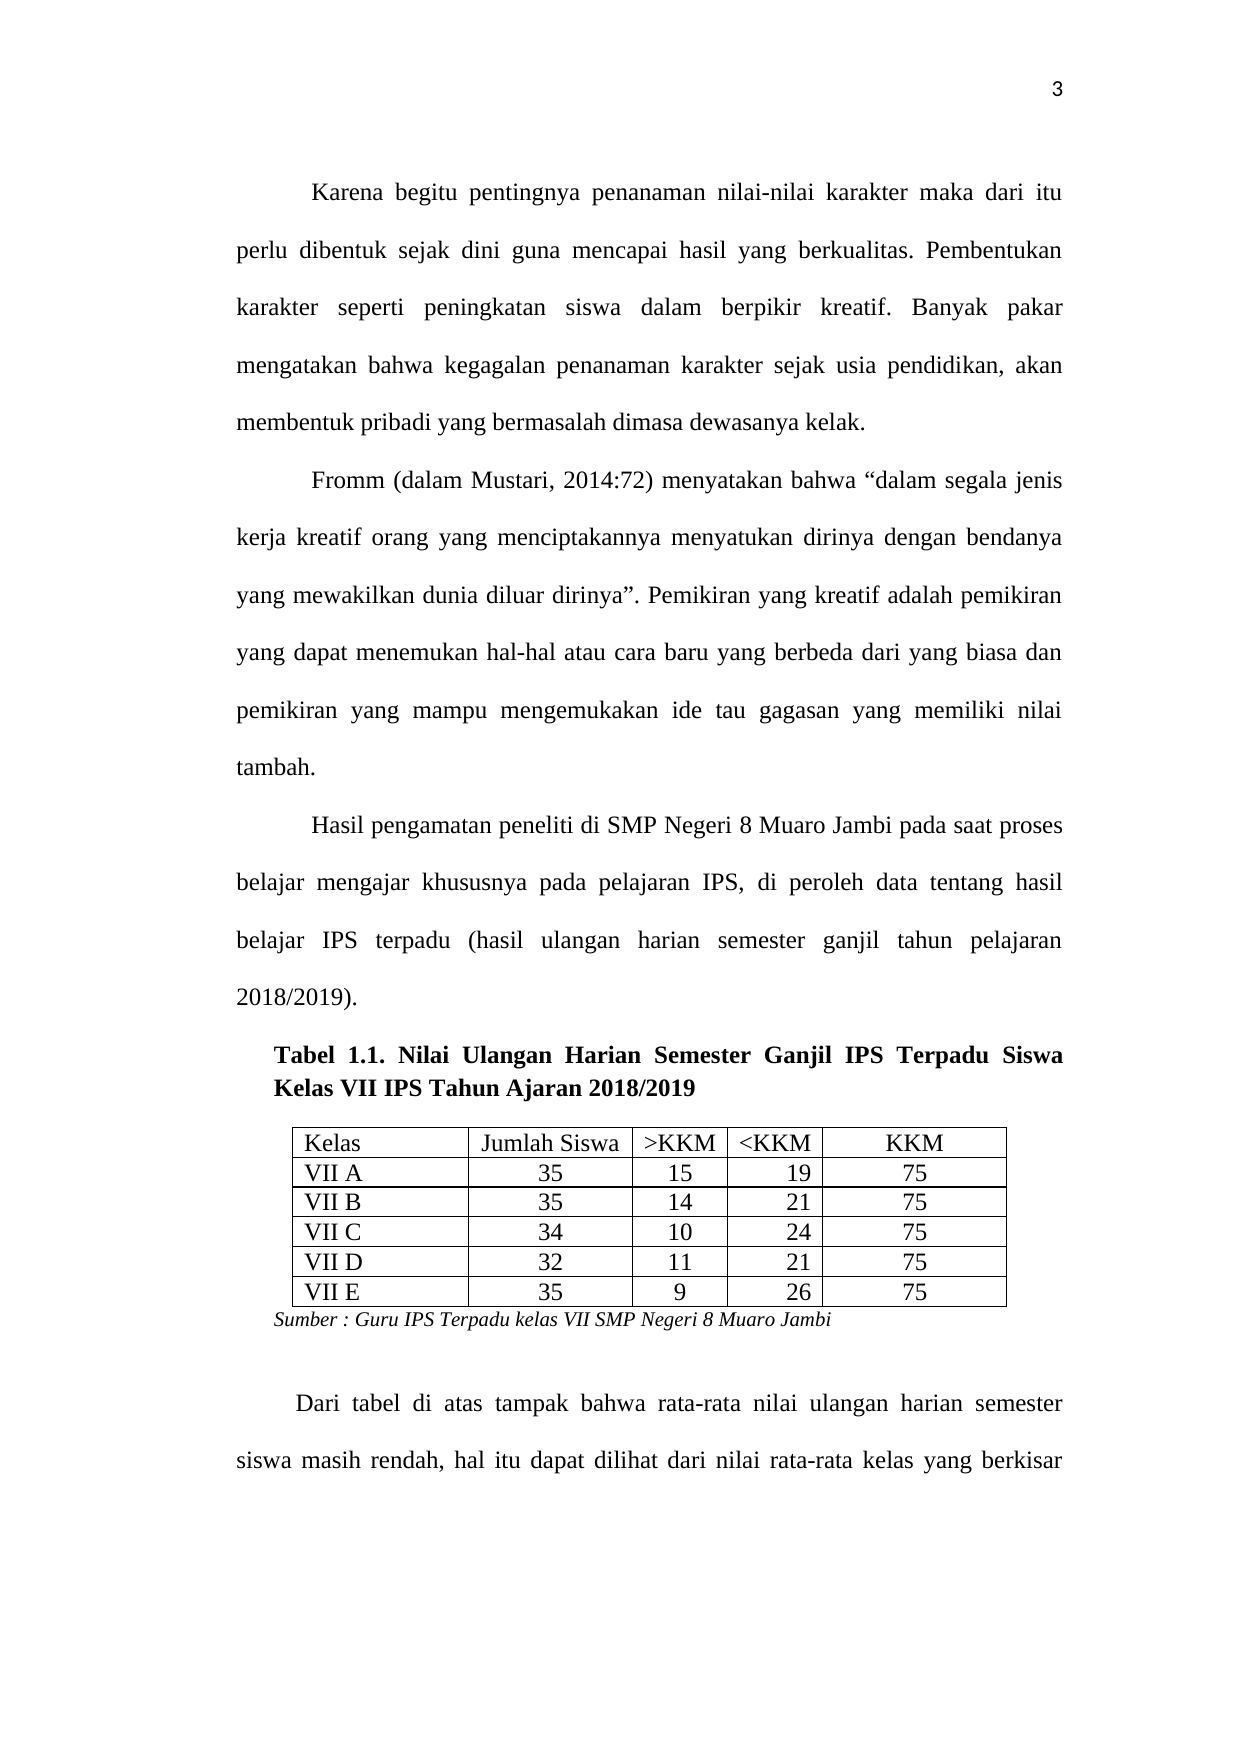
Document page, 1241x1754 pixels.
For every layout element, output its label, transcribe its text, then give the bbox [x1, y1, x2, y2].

table_cell VII B [293, 1188, 468, 1216]
table_header >KKM [633, 1128, 727, 1157]
list Tabel 1.1. Nilai Ulangan Harian Semester Ganjil IPS Terpadu Siswa Kelas VII IPS Tahun Ajaran 2018/2019 [274, 1040, 1063, 1101]
table_cell VII E [293, 1277, 468, 1306]
table_header Jumlah Siswa [469, 1128, 632, 1157]
text Hasil pengamatan peneliti di SMP Negeri 8 Muaro Jambi pada saat proses belajar mengajar khususnya pada pelajaran IPS, di peroleh data tentang hasil belajar IPS terpadu (hasil ulangan harian semester ganjil tahun pelajaran 2018/2019). [236, 810, 1063, 1011]
table_cell 21 [728, 1247, 822, 1276]
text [236, 1388, 1063, 1474]
text Karena begitu pentingnya penanaman nilai-nilai karakter maka dari itu perlu dibentuk sejak dini guna mencapai hasil yang berkualitas. Pembentukan karakter seperti peningkatan siswa dalam berpikir kreatif. Banyak pakar mengatakan bahwa kegagalan penanaman karakter sejak usia pendidikan, akan membentuk pribadi yang bermasalah dimasa dewasanya kelak. [236, 177, 1063, 436]
table_cell 11 [633, 1247, 727, 1276]
table_cell 35 [469, 1188, 632, 1216]
table_cell 21 [728, 1188, 822, 1216]
table_cell 75 [823, 1188, 1006, 1216]
table_cell 15 [633, 1158, 727, 1186]
table_cell 19 [728, 1158, 822, 1186]
table_cell 75 [823, 1277, 1006, 1306]
table_cell 34 [469, 1217, 632, 1246]
table_cell 75 [823, 1158, 1006, 1186]
table_header Kelas [293, 1128, 468, 1157]
table_cell 35 [469, 1158, 632, 1186]
text Fromm (dalam Mustari, 2014:72) menyatakan bahwa “dalam segala jenis kerja kreatif orang yang menciptakannya menyatukan dirinya dengan bendanya yang mewakilkan dunia diluar dirinya”. Pemikiran yang kreatif adalah pemikiran yang dapat menemukan hal-hal atau cara baru yang berbeda dari yang biasa dan pemikiran yang mampu mengemukakan ide tau gagasan yang memiliki nilai tambah. [236, 465, 1063, 781]
table_cell 9 [633, 1277, 727, 1306]
table_cell 10 [633, 1217, 727, 1246]
list Sumber : Guru IPS Terpadu kelas VII SMP Negeri 8 Muaro Jambi [274, 1307, 1063, 1331]
table_cell 14 [633, 1188, 727, 1216]
table_cell 26 [728, 1277, 822, 1306]
table_cell 24 [728, 1217, 822, 1246]
table_cell VII D [293, 1247, 468, 1276]
table_header <KKM [728, 1128, 822, 1157]
table_cell 35 [469, 1277, 632, 1306]
table_cell 75 [823, 1217, 1006, 1246]
table_cell 32 [469, 1247, 632, 1276]
table_cell VII A [293, 1158, 468, 1186]
table_cell 75 [823, 1247, 1006, 1276]
table_header KKM [823, 1128, 1006, 1157]
table_cell VII C [293, 1217, 468, 1246]
